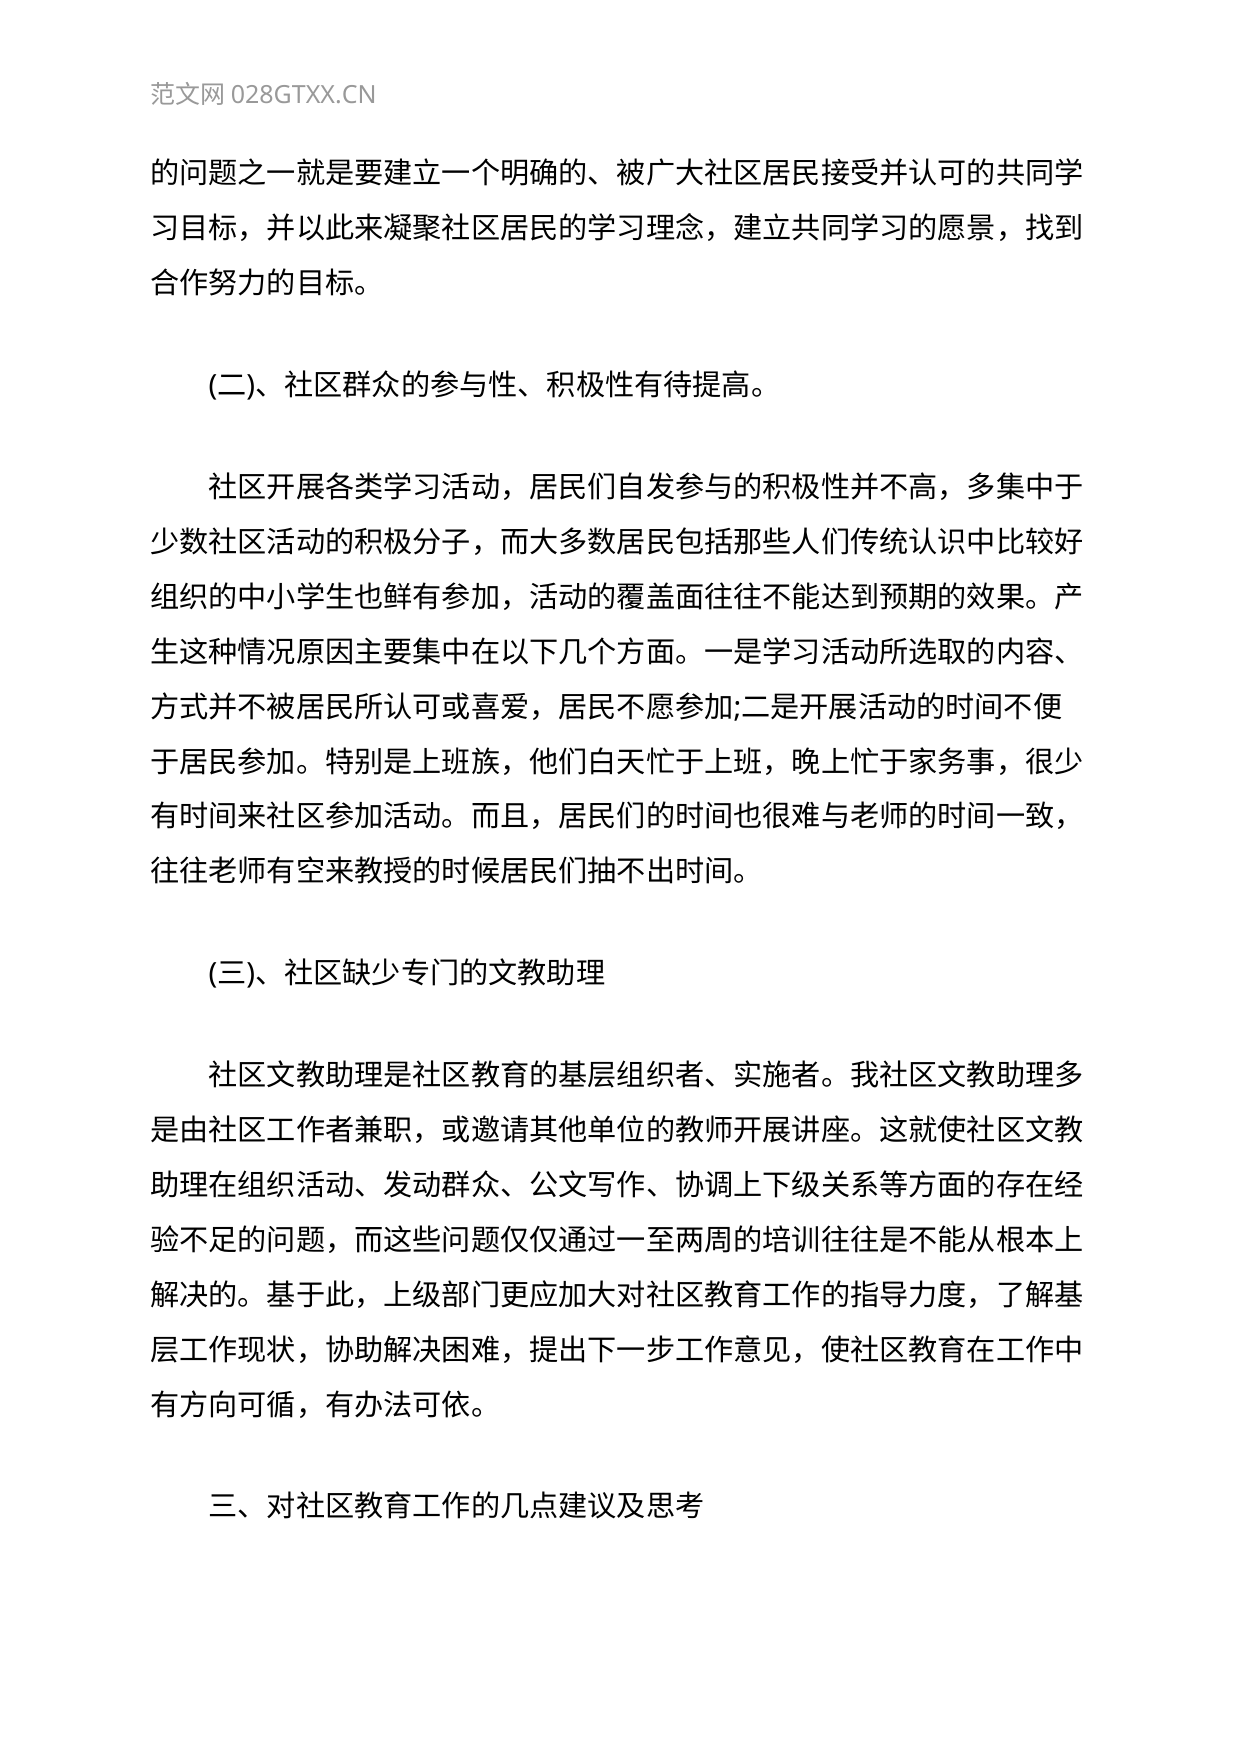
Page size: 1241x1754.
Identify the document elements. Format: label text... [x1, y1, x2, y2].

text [150, 150, 1090, 302]
text (二)、社区群众的参与性、积极性有待提高。 [150, 362, 1090, 404]
text 社区开展各类学习活动，居民们自发参与的积极性并不高，多集中于少数社区活动的积极分子，而大多数居民包括那些人们传统认识中比较好组织的中小学生也鲜有参加，活动的覆盖面往往不能达到预期的效果。产生这种情况原因主要集中在以下几个方面。一是学习活动所选取的内容、方式并不被居民所认可或喜爱，居民不愿参加;二是开展活动的时间不便于居民参加。特别是上班族，他们白天忙于上班，晚上忙于家务事，很少有时间来社区参加活动。而且，居民们的时间也很难与老师的时间一致，往往老师有空来教授的时候居民们抽不出时间。 [150, 463, 1090, 890]
text 社区文教助理是社区教育的基层组织者、实施者。我社区文教助理多是由社区工作者兼职，或邀请其他单位的教师开展讲座。这就使社区文教助理在组织活动、发动群众、公文写作、协调上下级关系等方面的存在经验不足的问题，而这些问题仅仅通过一至两周的培训往往是不能从根本上解决的。基于此，上级部门更应加大对社区教育工作的指导力度，了解基层工作现状，协助解决困难，提出下一步工作意见，使社区教育在工作中有方向可循，有办法可依。 [150, 1052, 1090, 1423]
text 三、对社区教育工作的几点建议及思考 [150, 1483, 1090, 1525]
text (三)、社区缺少专门的文教助理 [150, 950, 1090, 992]
